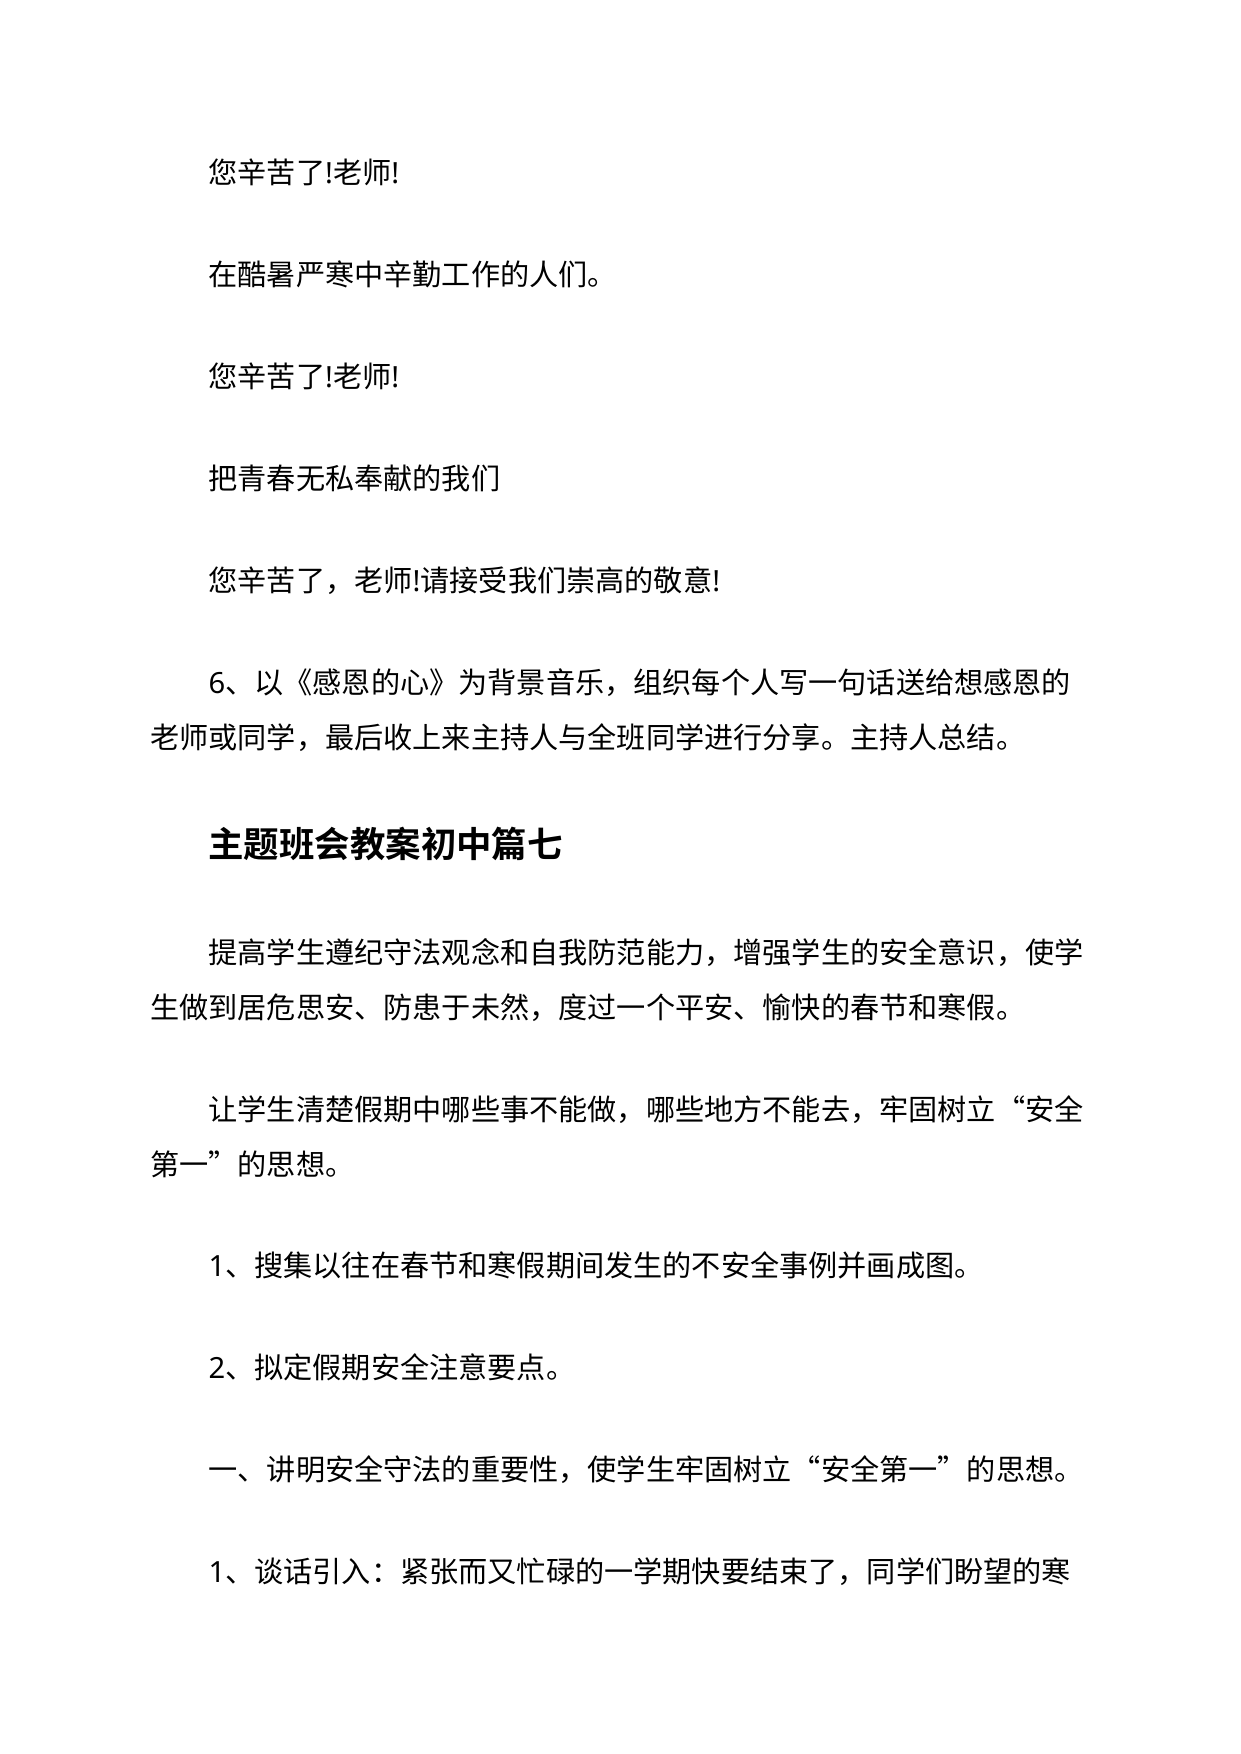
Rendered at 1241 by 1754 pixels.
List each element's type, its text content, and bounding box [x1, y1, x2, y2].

text 提高学生遵纪守法观念和自我防范能力，增强学生的安全意识，使学生做到居危思安、防患于未然，度过一个平安、愉快的春节和寒假。 [150, 930, 1090, 1027]
text 一、讲明安全守法的重要性，使学生牢固树立“安全第一”的思想。 [150, 1447, 1090, 1489]
text 在酷暑严寒中辛勤工作的人们。 [150, 252, 1090, 294]
text 您辛苦了!老师! [150, 150, 1090, 192]
text 您辛苦了!老师! [150, 354, 1090, 396]
text 6、以《感恩的心》为背景音乐，组织每个人写一句话送给想感恩的老师或同学，最后收上来主持人与全班同学进行分享。主持人总结。 [150, 659, 1090, 757]
text 让学生清楚假期中哪些事不能做，哪些地方不能去，牢固树立“安全第一”的思想。 [150, 1086, 1090, 1183]
text 把青春无私奉献的我们 [150, 456, 1090, 498]
text 2、拟定假期安全注意要点。 [150, 1345, 1090, 1387]
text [150, 1549, 1090, 1591]
text 主题班会教案初中篇七 [150, 816, 1090, 867]
text 1、搜集以往在春节和寒假期间发生的不安全事例并画成图。 [150, 1243, 1090, 1285]
text 您辛苦了，老师!请接受我们崇高的敬意! [150, 557, 1090, 600]
